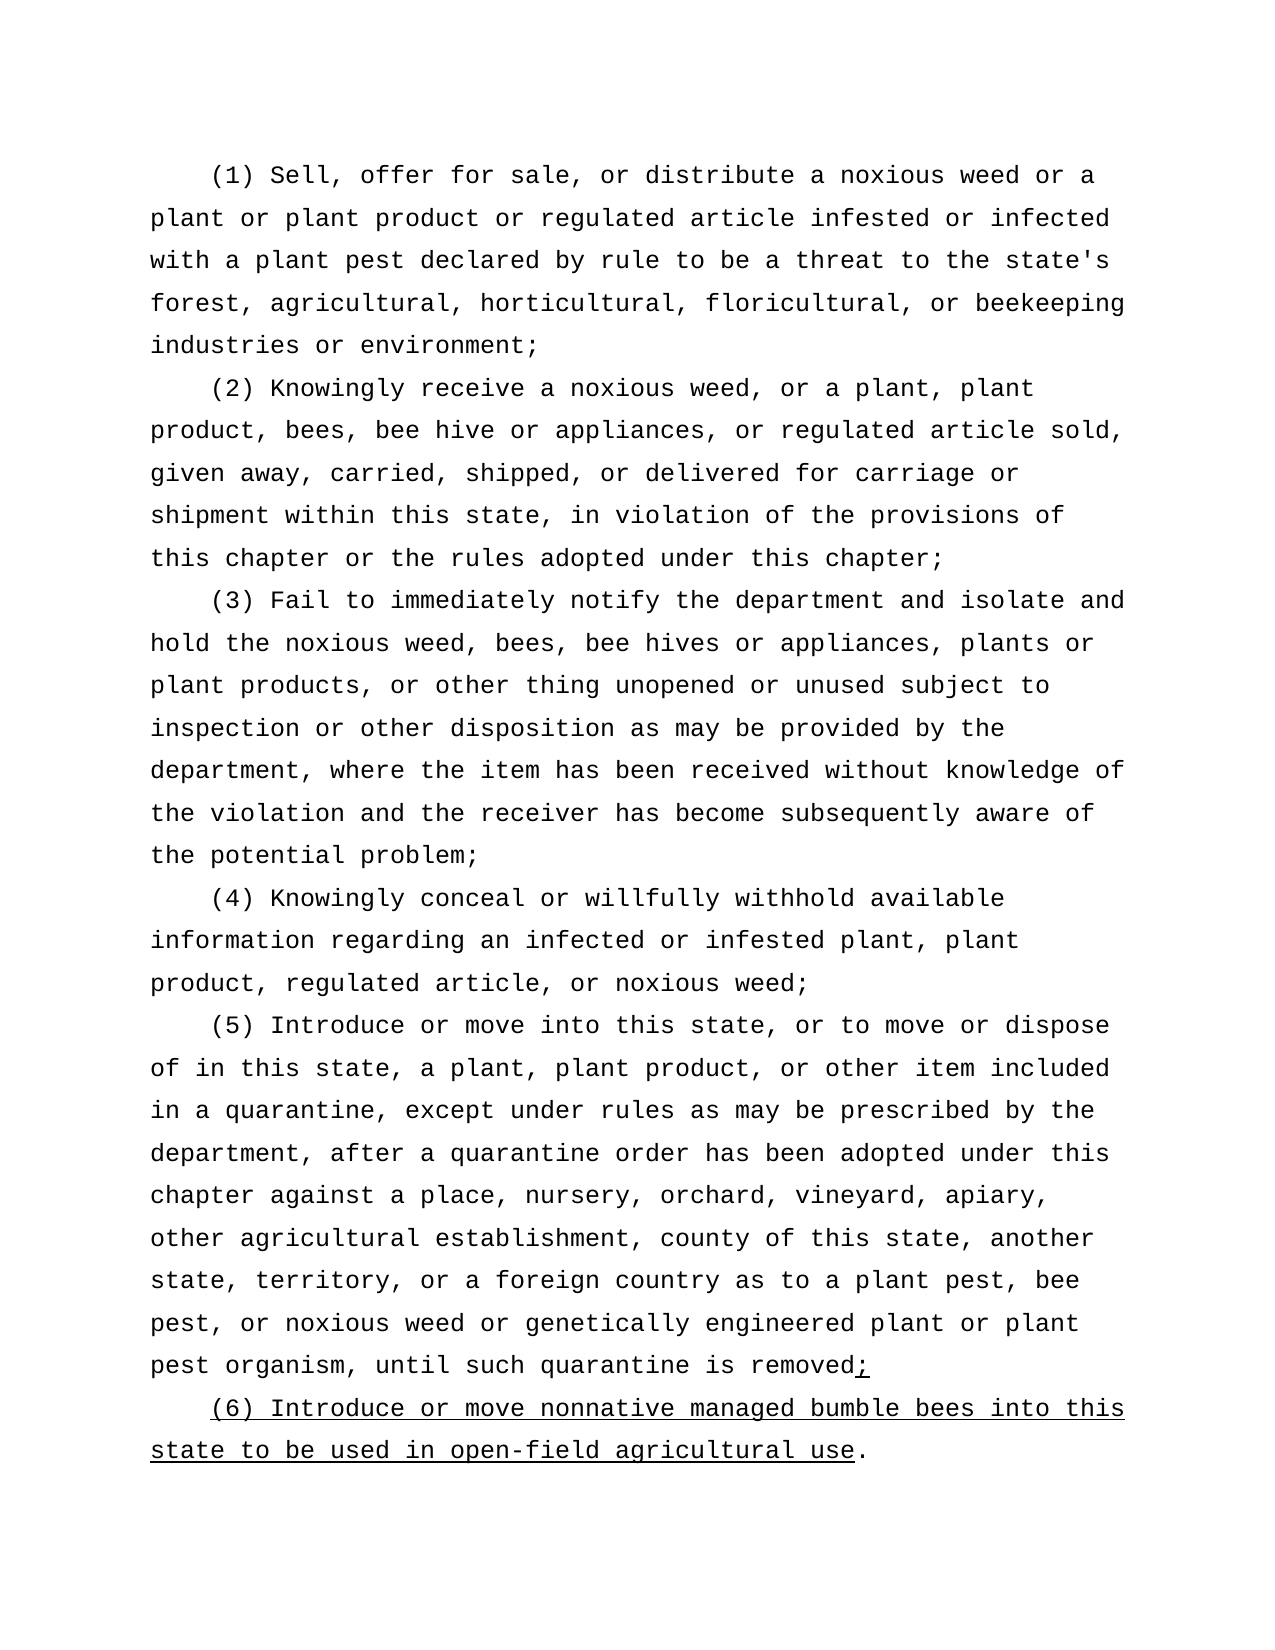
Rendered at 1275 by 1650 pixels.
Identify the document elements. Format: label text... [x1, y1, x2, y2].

text (3) Fail to immediately notify the department and isolate and hold the noxious weed, bees, bee hives or appliances, plants or plant products, or other thing unopened or unused subject to inspection or other disposition as may be provided by the department, where the item has been received without knowledge of the violation and the receiver has become subsequently aware of the potential problem; [150, 575, 1125, 872]
text (4) Knowingly conceal or willfully withhold available information regarding an infected or infested plant, plant product, regulated article, or noxious weed; [150, 872, 1125, 1000]
text (2) Knowingly receive a noxious weed, or a plant, plant product, bees, bee hive or appliances, or regulated article sold, given away, carried, shipped, or delivered for carriage or shipment within this state, in violation of the provisions of this chapter or the rules adopted under this chapter; [150, 362, 1125, 575]
text (6) Introduce or move nonnative managed bumble bees into this state to be used in open-field agricultural use. [150, 1382, 1125, 1467]
text (5) Introduce or move into this state, or to move or dispose of in this state, a plant, plant product, or other item included in a quarantine, except under rules as may be prescribed by the department, after a quarantine order has been adopted under this chapter against a place, nursery, orchard, vineyard, apiary, other agricultural establishment, county of this state, another state, territory, or a foreign country as to a plant pest, bee pest, or noxious weed or genetically engineered plant or plant pest organism, until such quarantine is removed; [150, 1000, 1125, 1382]
text (1) Sell, offer for sale, or distribute a noxious weed or a plant or plant product or regulated article infested or infected with a plant pest declared by rule to be a threat to the state's forest, agricultural, horticultural, floricultural, or beekeeping industries or environment; [150, 150, 1125, 362]
